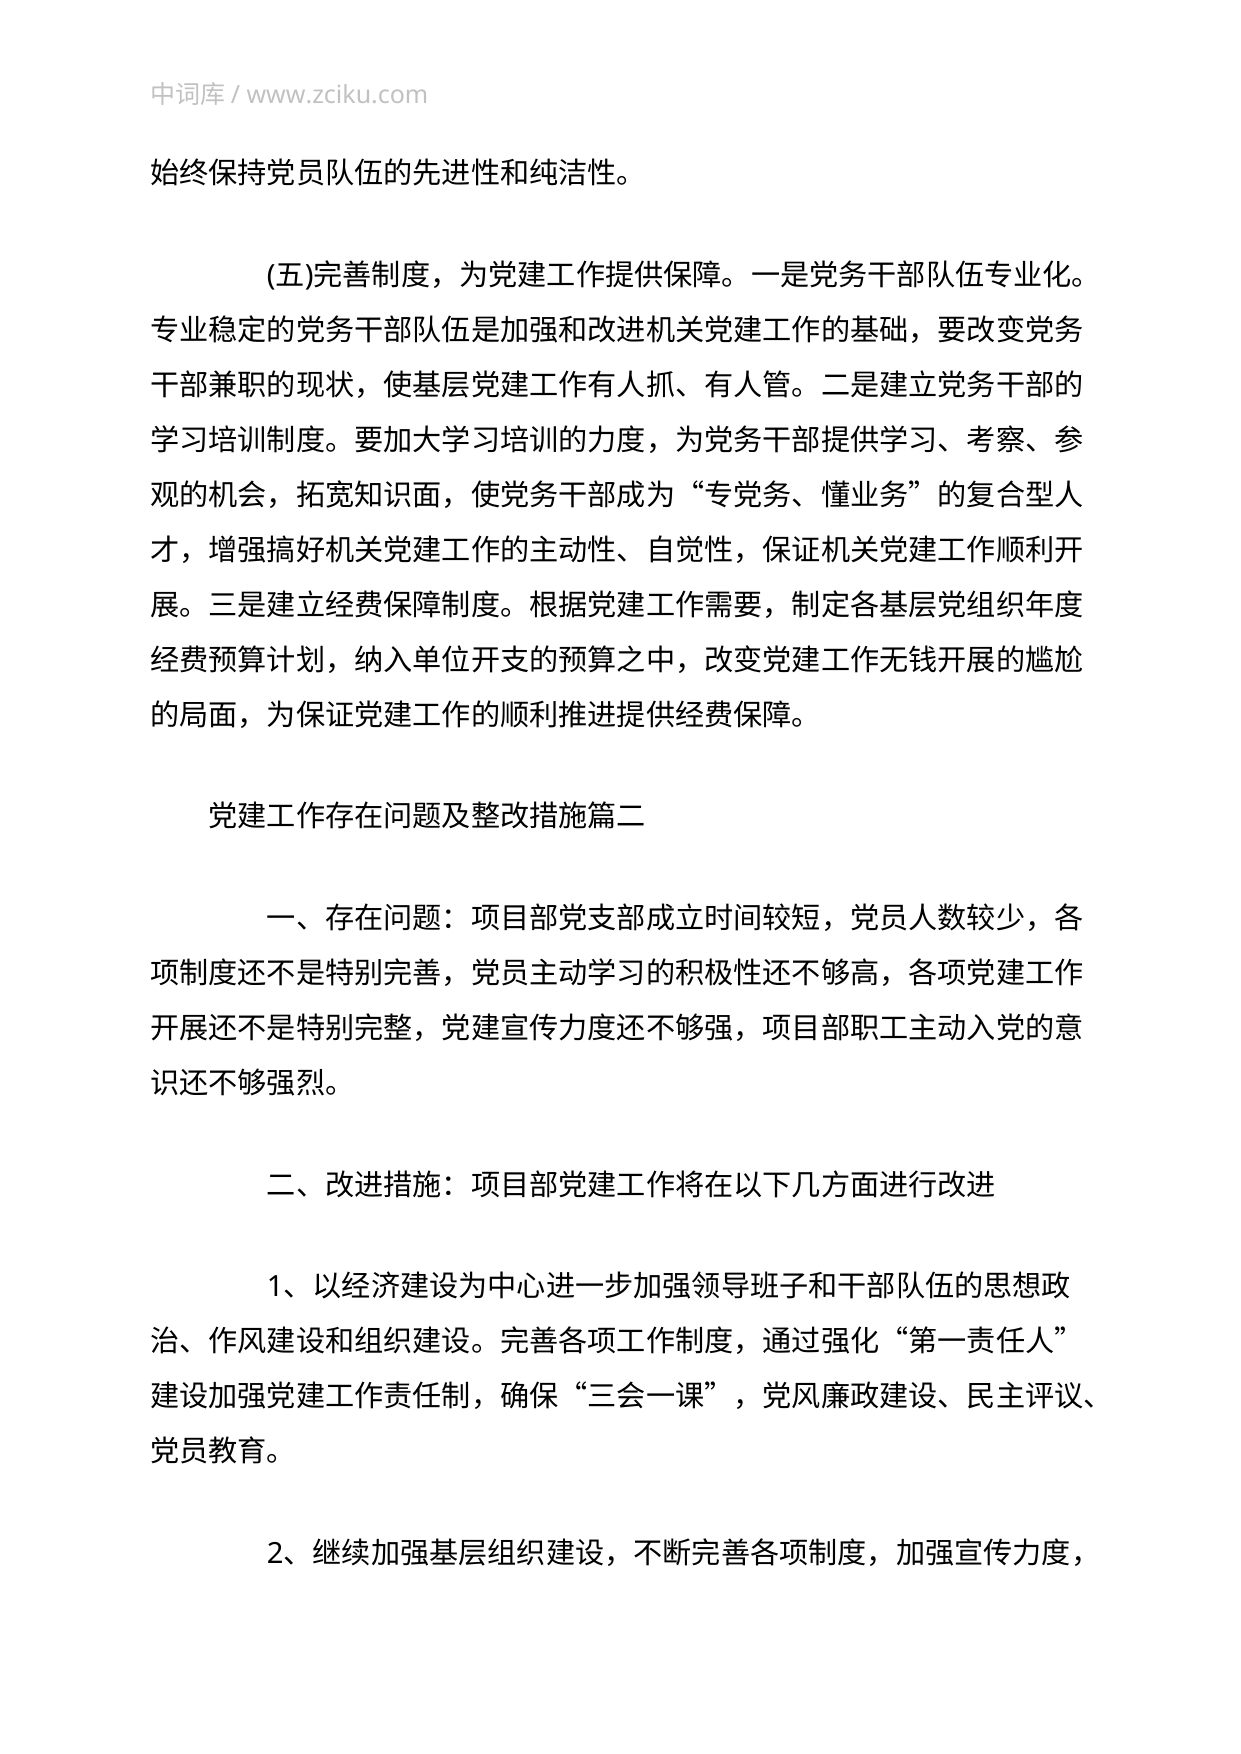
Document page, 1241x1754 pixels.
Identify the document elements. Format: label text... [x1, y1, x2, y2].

text (五)完善制度，为党建工作提供保障。一是党务干部队伍专业化。专业稳定的党务干部队伍是加强和改进机关党建工作的基础，要改变党务干部兼职的现状，使基层党建工作有人抓、有人管。二是建立党务干部的学习培训制度。要加大学习培训的力度，为党务干部提供学习、考察、参观的机会，拓宽知识面，使党务干部成为“专党务、懂业务”的复合型人才，增强搞好机关党建工作的主动性、自觉性，保证机关党建工作顺利开展。三是建立经费保障制度。根据党建工作需要，制定各基层党组织年度经费预算计划，纳入单位开支的预算之中，改变党建工作无钱开展的尴尬的局面，为保证党建工作的顺利推进提供经费保障。 [150, 252, 1090, 733]
text 一、存在问题：项目部党支部成立时间较短，党员人数较少，各项制度还不是特别完善，党员主动学习的积极性还不够高，各项党建工作开展还不是特别完整，党建宣传力度还不够强，项目部职工主动入党的意识还不够强烈。 [150, 894, 1090, 1102]
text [150, 150, 1090, 192]
text 二、改进措施：项目部党建工作将在以下几方面进行改进 [150, 1161, 1090, 1203]
text 1、以经济建设为中心进一步加强领导班子和干部队伍的思想政治、作风建设和组织建设。完善各项工作制度，通过强化“第一责任人”建设加强党建工作责任制，确保“三会一课”，党风廉政建设、民主评议、党员教育。 [150, 1263, 1090, 1470]
text 党建工作存在问题及整改措施篇二 [150, 793, 1090, 835]
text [150, 1529, 1090, 1572]
